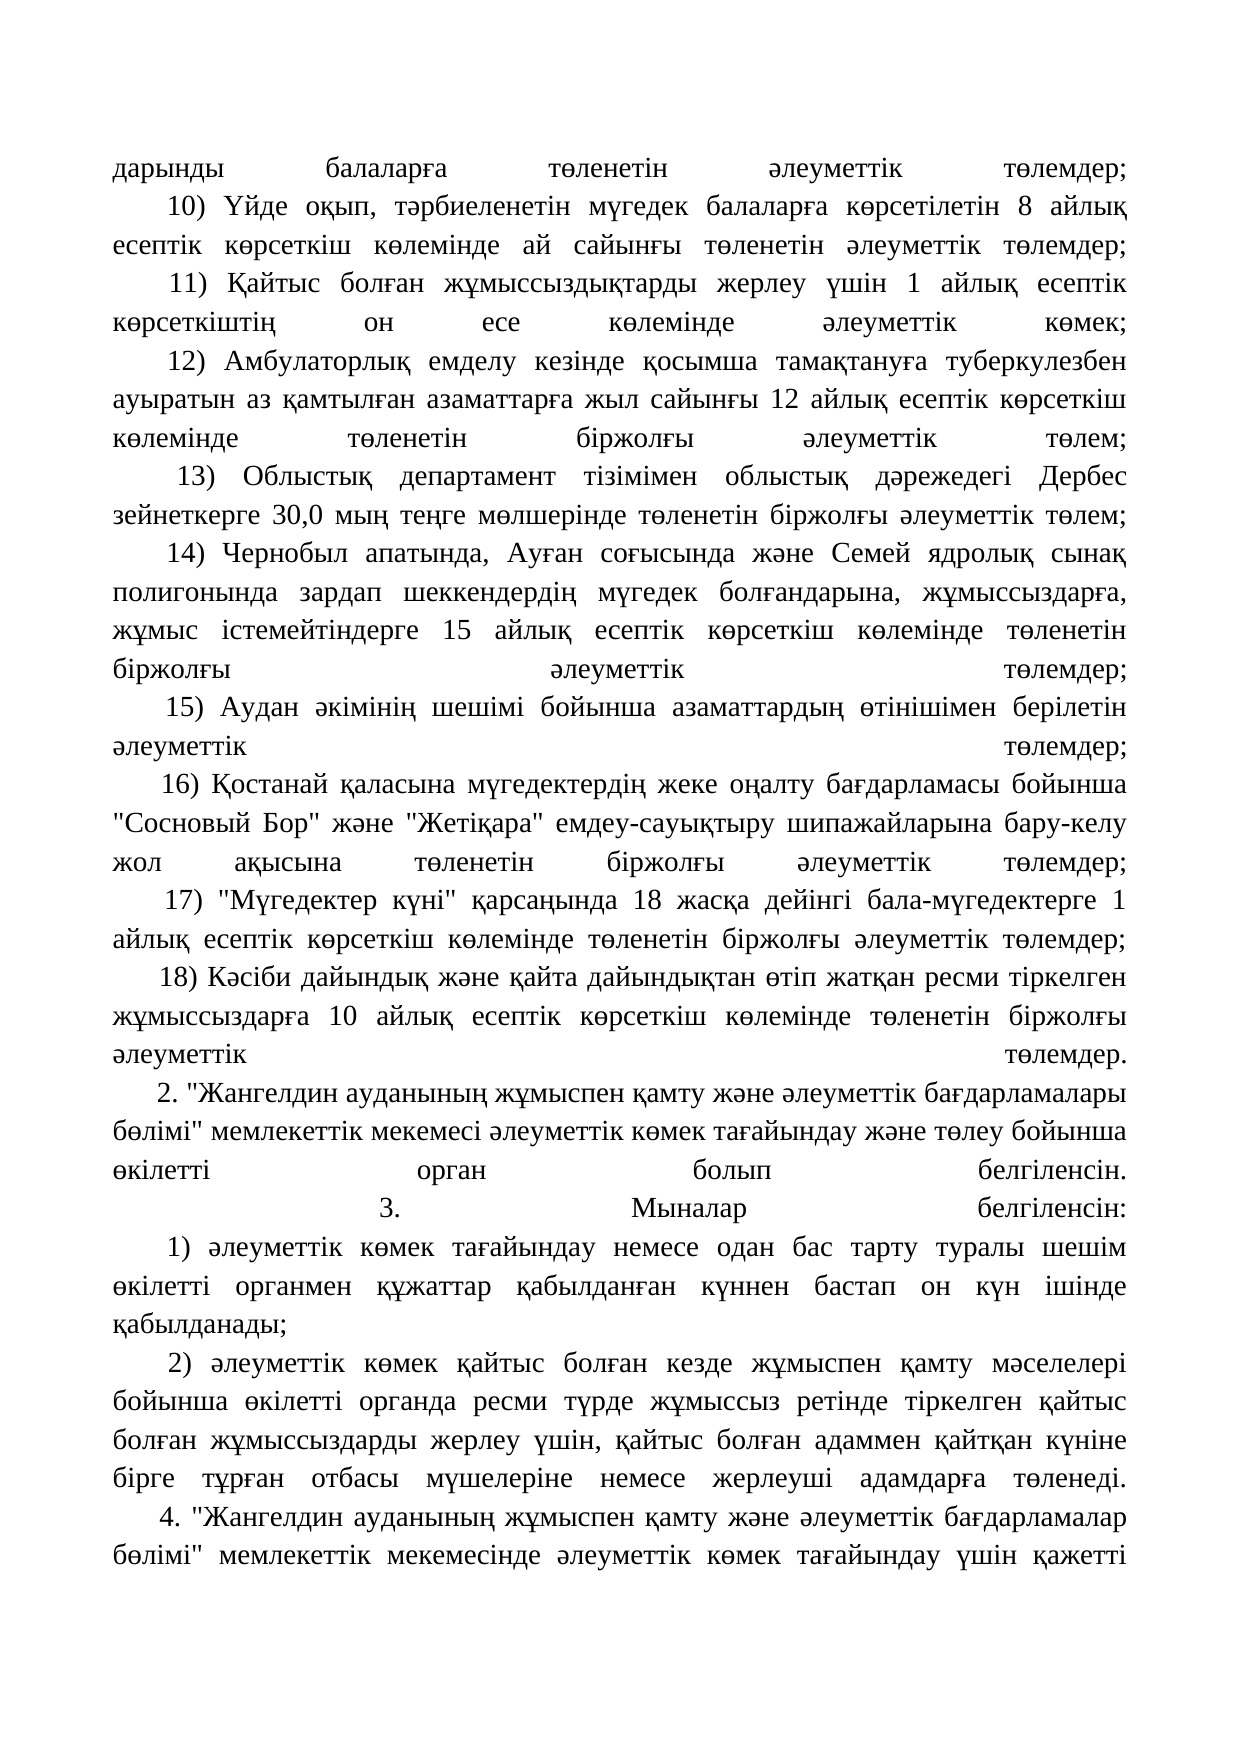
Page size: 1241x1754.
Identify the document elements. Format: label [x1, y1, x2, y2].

text [112, 150, 1128, 1571]
